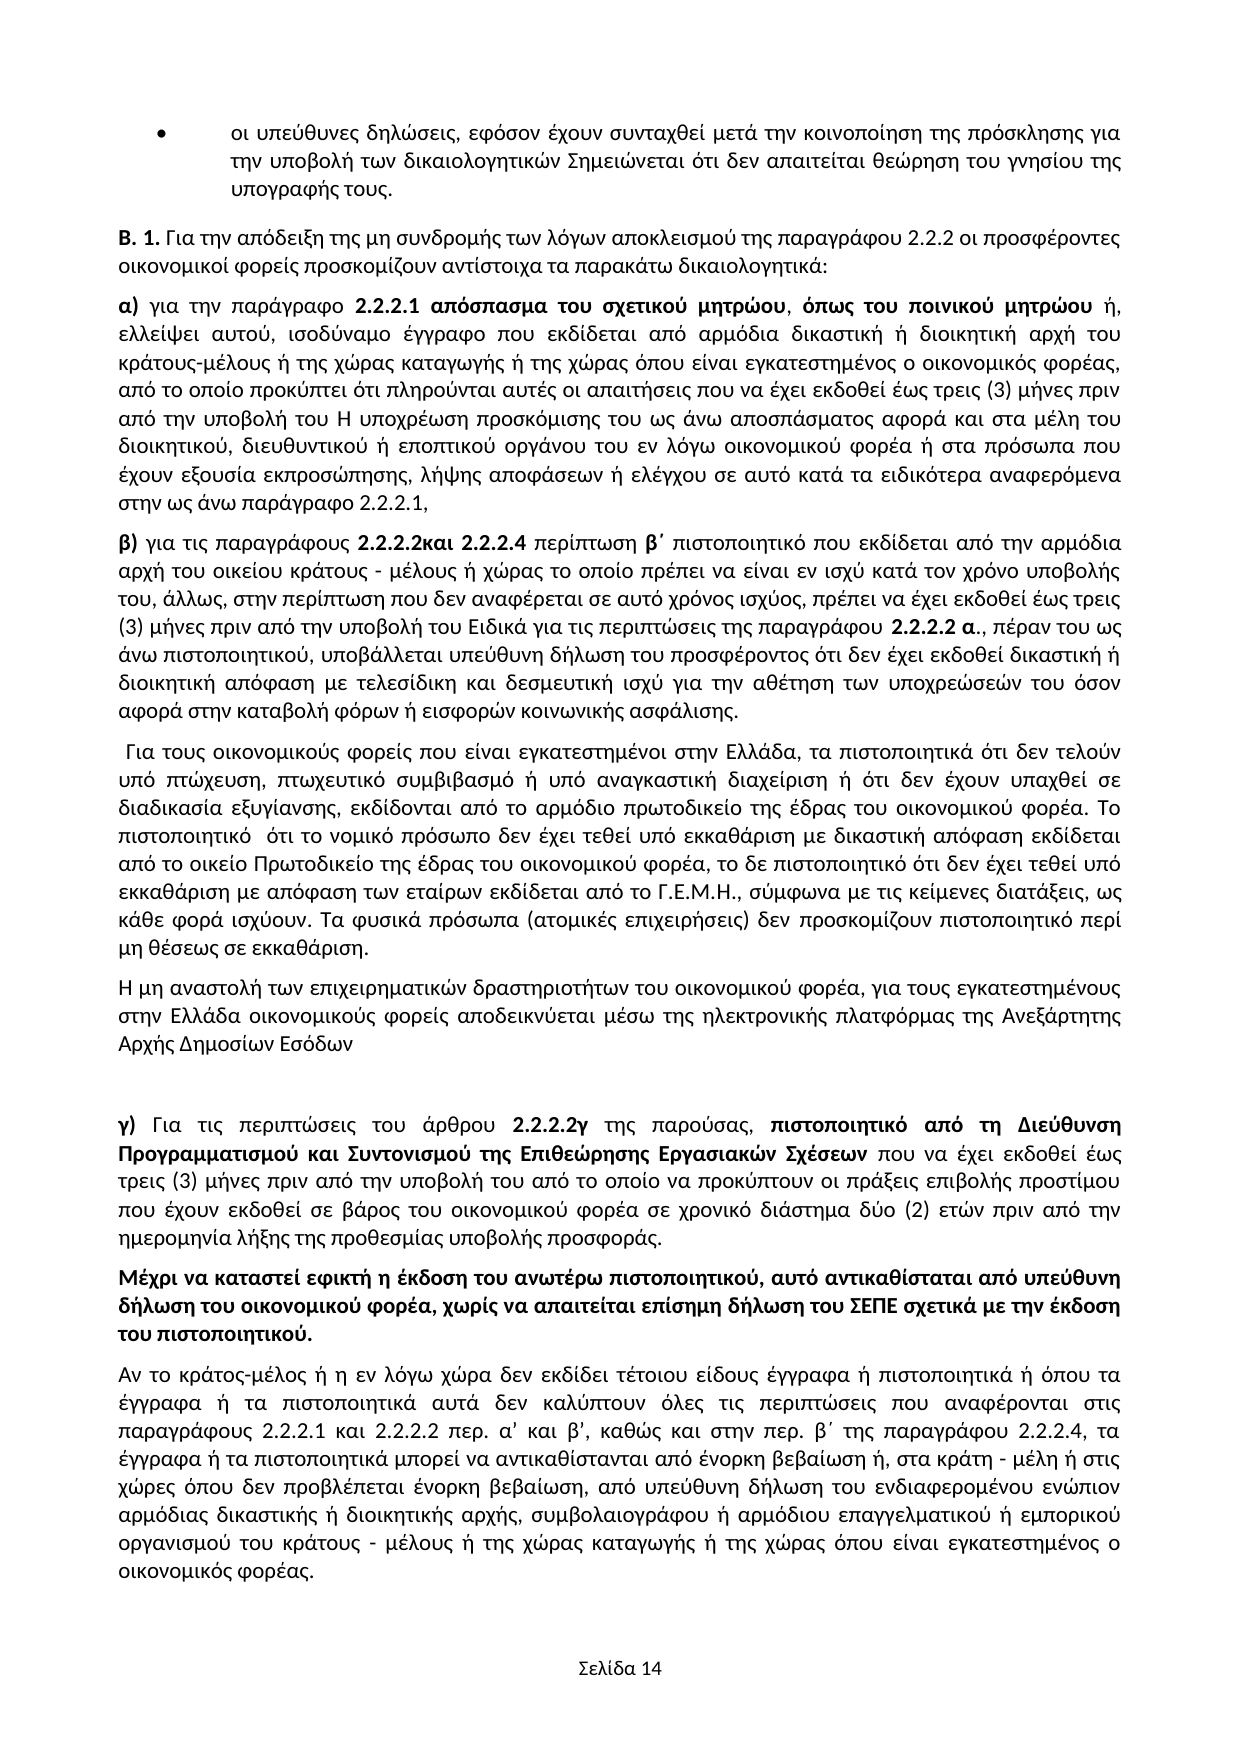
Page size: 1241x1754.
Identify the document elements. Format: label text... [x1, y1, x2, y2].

text β) για τις παραγράφους 2.2.2.2και 2.2.2.4 περίπτωση β΄ πιστοποιητικό που εκδίδεται από την αρμόδια αρχή του οικείου κράτους - μέλους ή χώρας το οποίο πρέπει να είναι εν ισχύ κατά τον χρόνο υποβολής του, άλλως, στην περίπτωση που δεν αναφέρεται σε αυτό χρόνος ισχύος, πρέπει να έχει εκδοθεί έως τρεις (3) μήνες πριν από την υποβολή του Ειδικά για τις περιπτώσεις της παραγράφου 2.2.2.2 α., πέραν του ως άνω πιστοποιητικού, υποβάλλεται υπεύθυνη δήλωση του προσφέροντος ότι δεν έχει εκδοθεί δικαστική ή διοικητική απόφαση με τελεσίδικη και δεσμευτική ισχύ για την αθέτηση των υποχρεώσεών του όσον αφορά στην καταβολή φόρων ή εισφορών κοινωνικής ασφάλισης. [118, 528, 1122, 724]
text α) για την παράγραφο 2.2.2.1 απόσπασμα του σχετικού μητρώου, όπως του ποινικού μητρώου ή, ελλείψει αυτού, ισοδύναμο έγγραφο που εκδίδεται από αρμόδια δικαστική ή διοικητική αρχή του κράτους-μέλους ή της χώρας καταγωγής ή της χώρας όπου είναι εγκατεστημένος ο οικονομικός φορέας, από το οποίο προκύπτει ότι πληρούνται αυτές οι απαιτήσεις που να έχει εκδοθεί έως τρεις (3) μήνες πριν από την υποβολή του Η υποχρέωση προσκόμισης του ως άνω αποσπάσματος αφορά και στα μέλη του διοικητικού, διευθυντικού ή εποπτικού οργάνου του εν λόγω οικονομικού φορέα ή στα πρόσωπα που έχουν εξουσία εκπροσώπησης, λήψης αποφάσεων ή ελέγχου σε αυτό κατά τα ειδικότερα αναφερόμενα στην ως άνω παράγραφο 2.2.2.1, [118, 292, 1122, 516]
text Αν το κράτος-μέλος ή η εν λόγω χώρα δεν εκδίδει τέτοιου είδους έγγραφα ή πιστοποιητικά ή όπου τα έγγραφα ή τα πιστοποιητικά αυτά δεν καλύπτουν όλες τις περιπτώσεις που αναφέρονται στις παραγράφους 2.2.2.1 και 2.2.2.2 περ. α’ και β’, καθώς και στην περ. β΄ της παραγράφου 2.2.2.4, τα έγγραφα ή τα πιστοποιητικά μπορεί να αντικαθίστανται από ένορκη βεβαίωση ή, στα κράτη - μέλη ή στις χώρες όπου δεν προβλέπεται ένορκη βεβαίωση, από υπεύθυνη δήλωση του ενδιαφερομένου ενώπιον αρμόδιας δικαστικής ή διοικητικής αρχής, συμβολαιογράφου ή αρμόδιου επαγγελματικού ή εμπορικού οργανισμού του κράτους - μέλους ή της χώρας καταγωγής ή της χώρας όπου είναι εγκατεστημένος ο οικονομικός φορέας. [118, 1360, 1122, 1584]
list οι υπεύθυνες δηλώσεις, εφόσον έχουν συνταχθεί μετά την κοινοποίηση της πρόσκλησης για την υποβολή των δικαιολογητικών Σημειώνεται ότι δεν απαιτείται θεώρηση του γνησίου της υπογραφής τους. [156, 118, 1122, 202]
text Μέχρι να καταστεί εφικτή η έκδοση του ανωτέρω πιστοποιητικού, αυτό αντικαθίσταται από υπεύθυνη δήλωση του οικονομικού φορέα, χωρίς να απαιτείται επίσημη δήλωση του ΣΕΠΕ σχετικά με την έκδοση του πιστοποιητικού. [118, 1263, 1122, 1347]
text Η μη αναστολή των επιχειρηματικών δραστηριοτήτων του οικονομικού φορέα, για τους εγκατεστημένους στην Ελλάδα οικονομικούς φορείς αποδεικνύεται μέσω της ηλεκτρονικής πλατφόρμας της Ανεξάρτητης Αρχής Δημοσίων Εσόδων [118, 973, 1122, 1058]
text Για τους οικονομικούς φορείς που είναι εγκατεστημένοι στην Ελλάδα, τα πιστοποιητικά ότι δεν τελούν υπό πτώχευση, πτωχευτικό συμβιβασμό ή υπό αναγκαστική διαχείριση ή ότι δεν έχουν υπαχθεί σε διαδικασία εξυγίανσης, εκδίδονται από το αρμόδιο πρωτοδικείο της έδρας του οικονομικού φορέα. Το πιστοποιητικό ότι το νομικό πρόσωπο δεν έχει τεθεί υπό εκκαθάριση με δικαστική απόφαση εκδίδεται από το οικείο Πρωτοδικείο της έδρας του οικονομικού φορέα, το δε πιστοποιητικό ότι δεν έχει τεθεί υπό εκκαθάριση με απόφαση των εταίρων εκδίδεται από το Γ.Ε.Μ.Η., σύμφωνα με τις κείμενες διατάξεις, ως κάθε φορά ισχύουν. Τα φυσικά πρόσωπα (ατομικές επιχειρήσεις) δεν προσκομίζουν πιστοποιητικό περί μη θέσεως σε εκκαθάριση. [118, 737, 1122, 961]
text Β. 1. Για την απόδειξη της μη συνδρομής των λόγων αποκλεισμού της παραγράφου 2.2.2 οι προσφέροντες οικονομικοί φορείς προσκομίζουν αντίστοιχα τα παρακάτω δικαιολογητικά: [118, 223, 1122, 279]
text γ) Για τις περιπτώσεις του άρθρου 2.2.2.2γ της παρούσας, πιστοποιητικό από τη Διεύθυνση Προγραμματισμού και Συντονισμού της Επιθεώρησης Εργασιακών Σχέσεων που να έχει εκδοθεί έως τρεις (3) μήνες πριν από την υποβολή του από το οποίο να προκύπτουν οι πράξεις επιβολής προστίμου που έχουν εκδοθεί σε βάρος του οικονομικού φορέα σε χρονικό διάστημα δύο (2) ετών πριν από την ημερομηνία λήξης της προθεσμίας υποβολής προσφοράς. [118, 1111, 1122, 1251]
